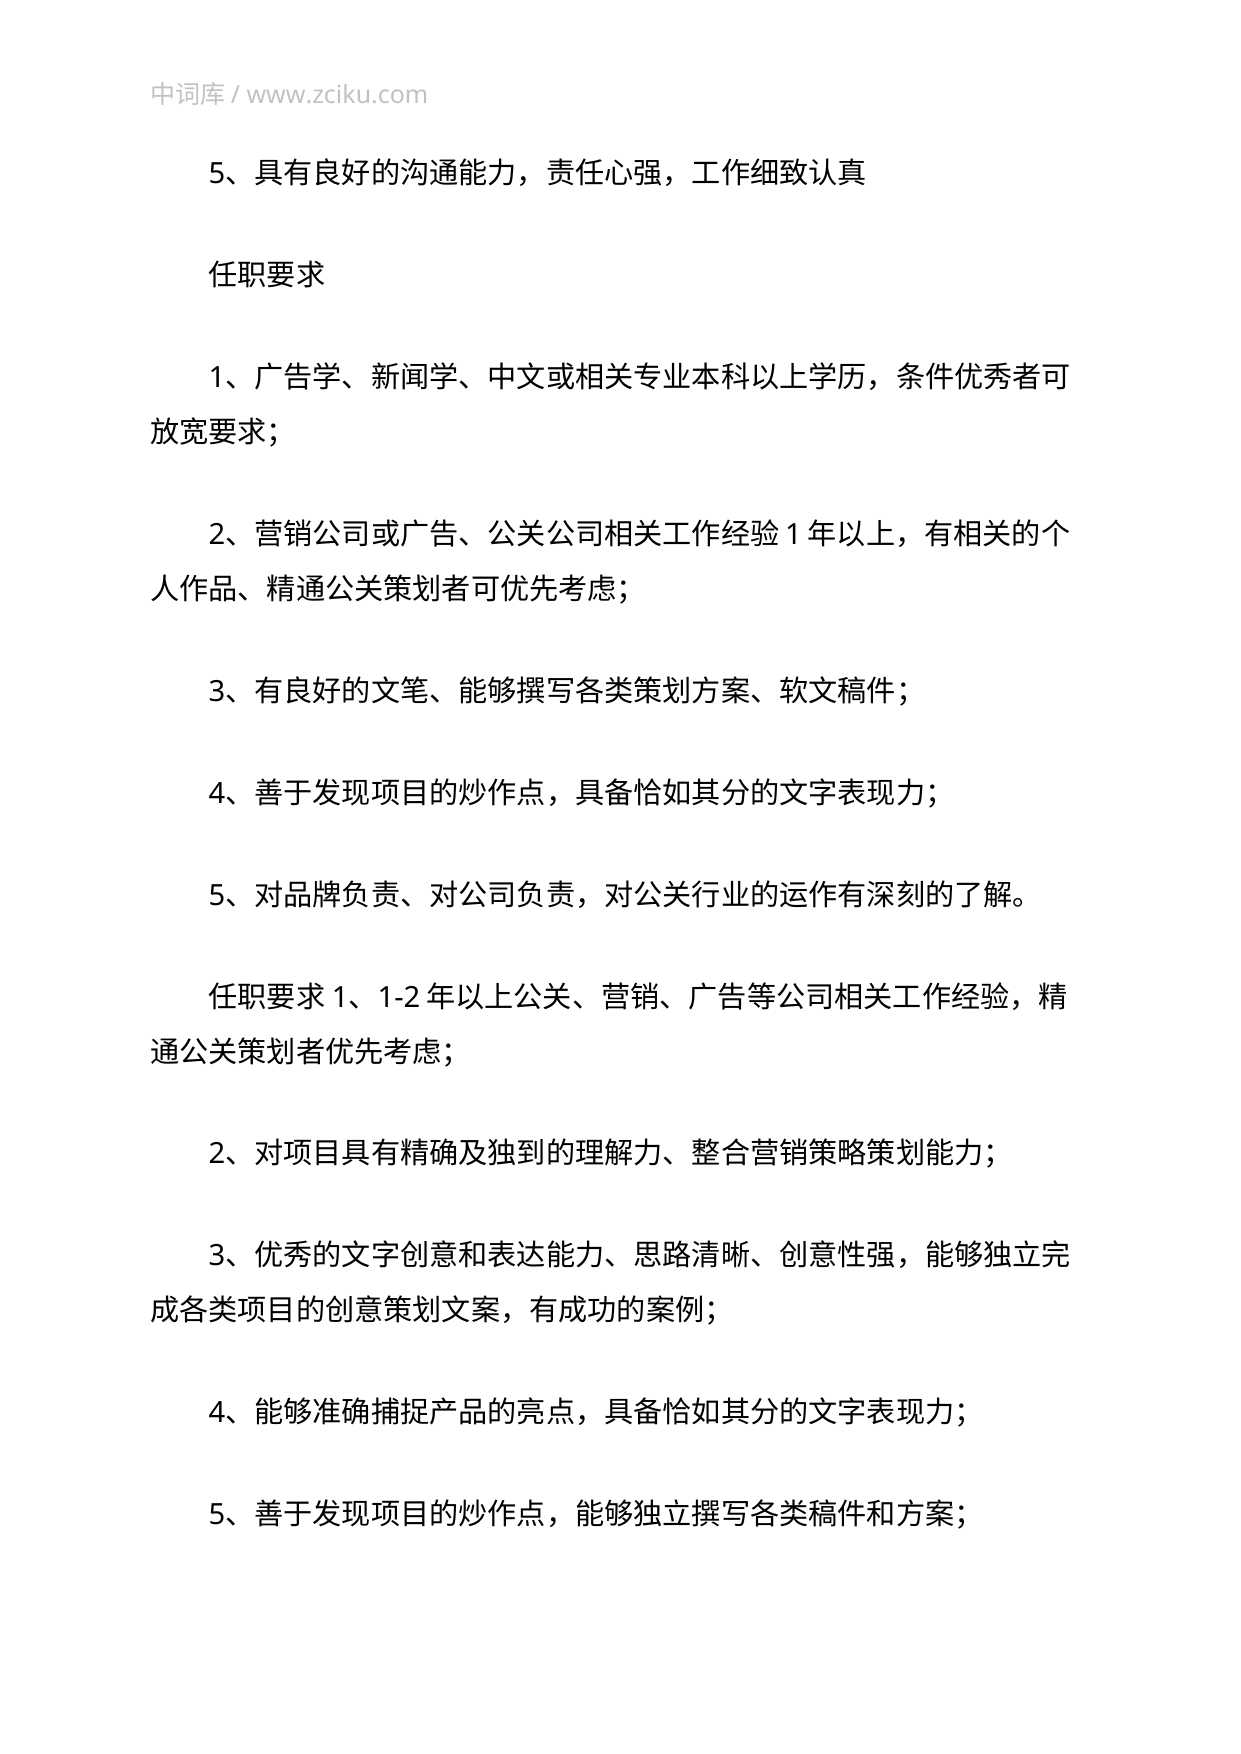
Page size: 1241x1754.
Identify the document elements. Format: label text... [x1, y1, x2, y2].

text 1、广告学、新闻学、中文或相关专业本科以上学历，条件优秀者可放宽要求； [150, 354, 1090, 451]
text 任职要求 1、1-2年以上公关、营销、广告等公司相关工作经验，精通公关策划者优先考虑； [150, 973, 1090, 1071]
text 4、能够准确捕捉产品的亮点，具备恰如其分的文字表现力； [150, 1389, 1090, 1431]
text 3、有良好的文笔、能够撰写各类策划方案、软文稿件； [150, 667, 1090, 710]
text 4、善于发现项目的炒作点，具备恰如其分的文字表现力； [150, 769, 1090, 812]
text 任职要求 [150, 252, 1090, 294]
text 2、对项目具有精确及独到的理解力、整合营销策略策划能力； [150, 1130, 1090, 1172]
text 5、对品牌负责、对公司负责，对公关行业的运作有深刻的了解。 [150, 871, 1090, 914]
text 3、优秀的文字创意和表达能力、思路清晰、创意性强，能够独立完成各类项目的创意策划文案，有成功的案例； [150, 1232, 1090, 1329]
text 5、具有良好的沟通能力，责任心强，工作细致认真 [150, 150, 1090, 192]
text 5、善于发现项目的炒作点，能够独立撰写各类稿件和方案； [150, 1491, 1090, 1533]
text 2、营销公司或广告、公关公司相关工作经验1年以上，有相关的个人作品、精通公关策划者可优先考虑； [150, 511, 1090, 608]
